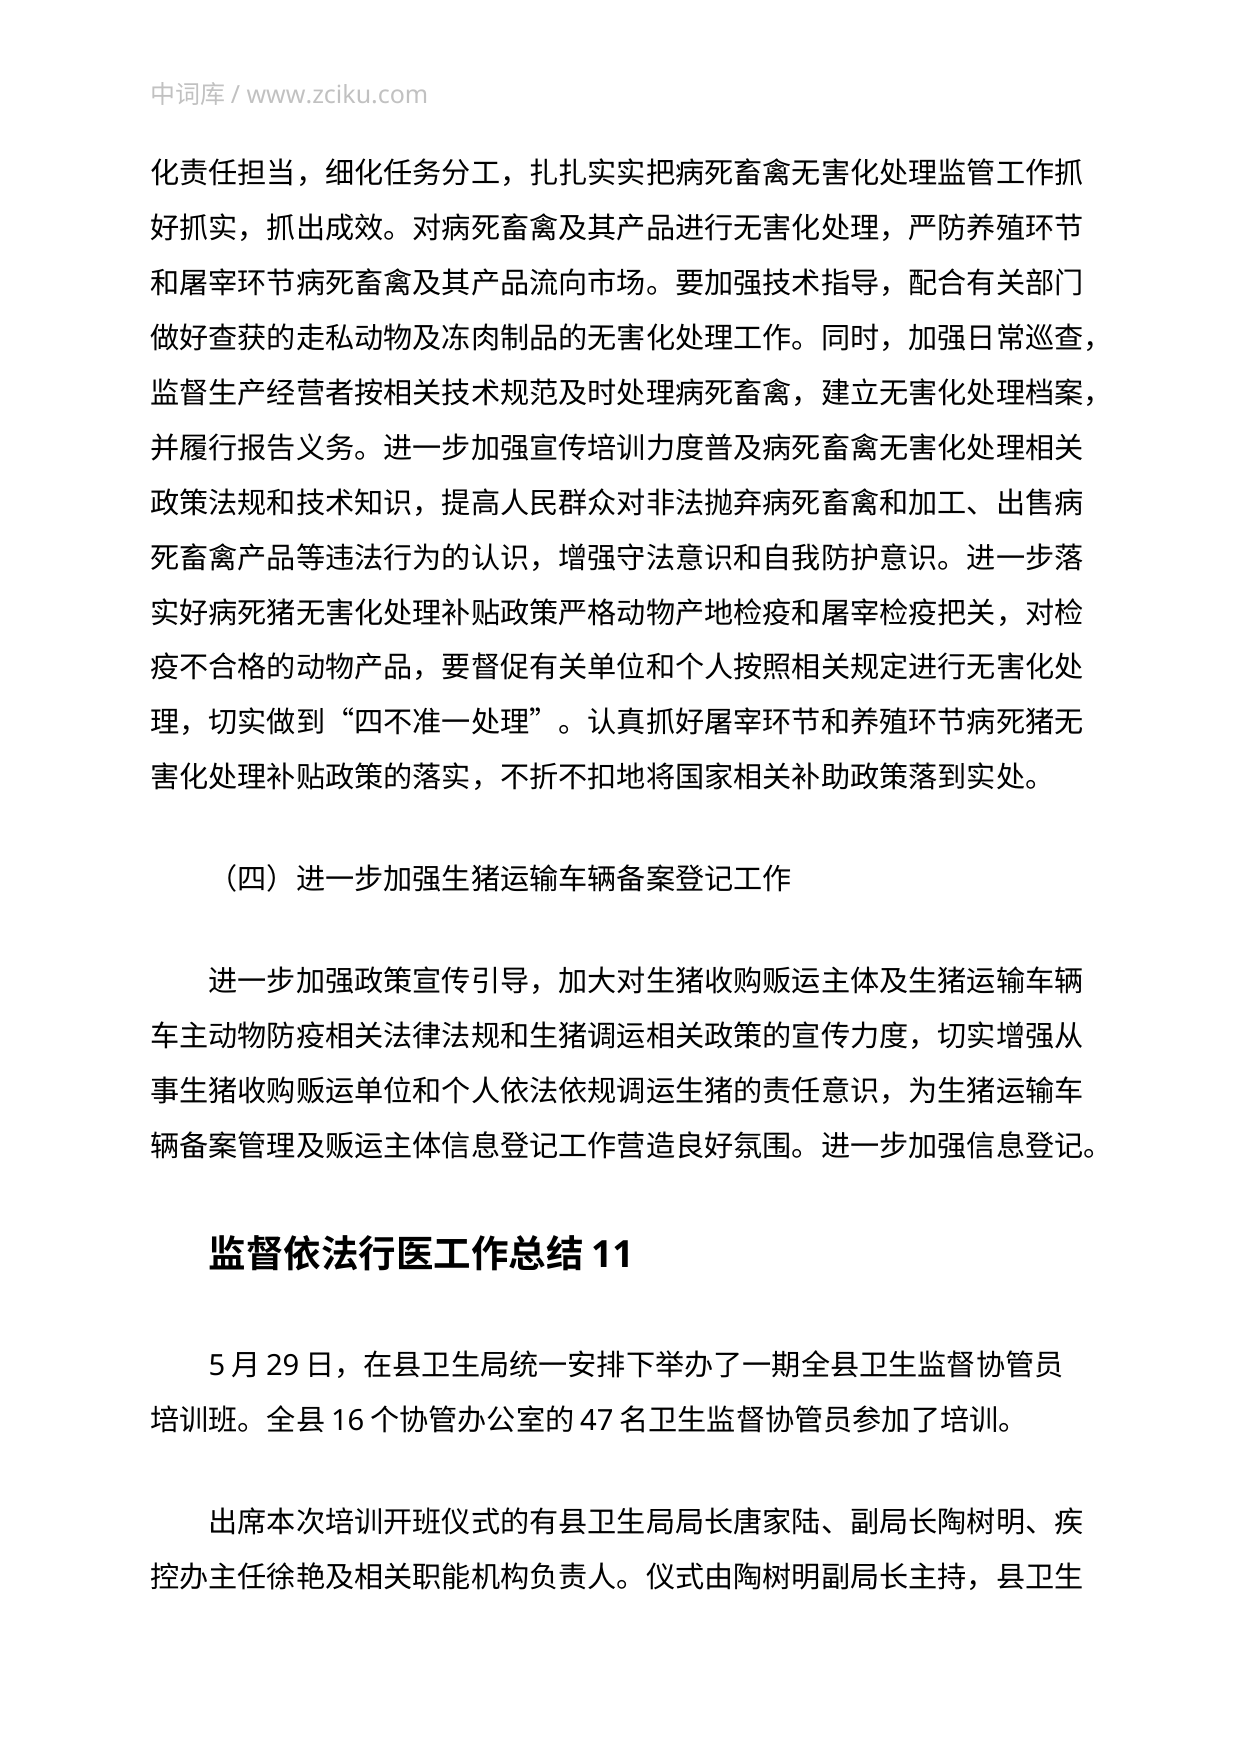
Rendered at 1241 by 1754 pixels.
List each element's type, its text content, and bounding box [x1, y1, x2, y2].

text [150, 150, 1090, 796]
text 5月29日，在县卫生局统一安排下举办了一期全县卫生监督协管员培训班。全县16个协管办公室的47名卫生监督协管员参加了培训。 [150, 1341, 1090, 1439]
text 监督依法行医工作总结11 [150, 1224, 1090, 1278]
text （四）进一步加强生猪运输车辆备案登记工作 [150, 856, 1090, 898]
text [150, 1498, 1090, 1596]
text 进一步加强政策宣传引导，加大对生猪收购贩运主体及生猪运输车辆车主动物防疫相关法律法规和生猪调运相关政策的宣传力度，切实增强从事生猪收购贩运单位和个人依法依规调运生猪的责任意识，为生猪运输车辆备案管理及贩运主体信息登记工作营造良好氛围。进一步加强信息登记。 [150, 957, 1090, 1164]
